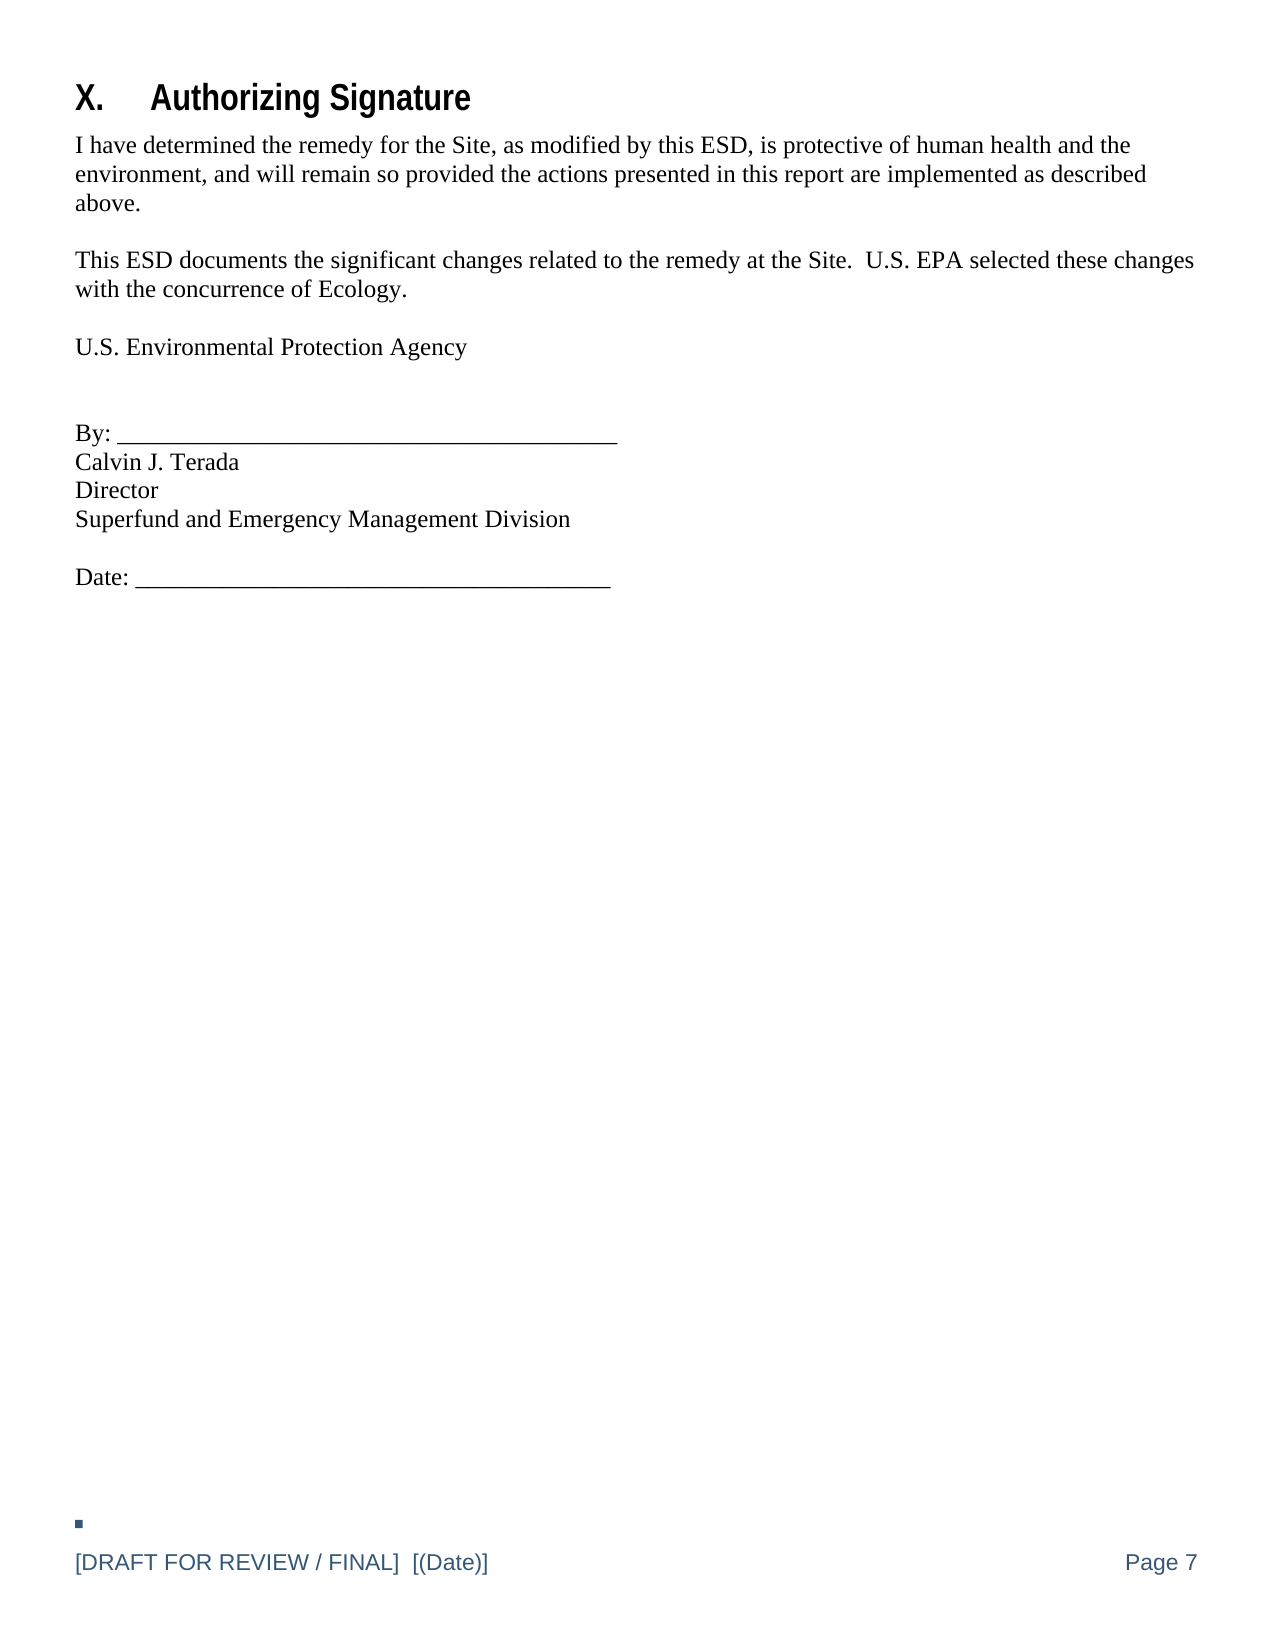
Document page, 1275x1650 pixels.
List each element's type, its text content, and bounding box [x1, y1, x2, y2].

text U.S. Environmental Protection Agency [75, 332, 1200, 361]
text By: ________________________________________ [75, 418, 1200, 447]
text Director [75, 476, 1200, 504]
text This ESD documents the significant changes related to the remedy at the Site. U.S. EPA selected these changes with the concurrence of Ecology. [75, 246, 1200, 303]
text Superfund and Emergency Management Division [75, 504, 1200, 533]
subtitle X. Authorizing Signature [75, 75, 1200, 118]
text Calvin J. Terada [75, 447, 1200, 476]
text Date: ______________________________________ [75, 562, 1200, 591]
text I have determined the remedy for the Site, as modified by this ESD, is protective of human health and the environment, and will remain so provided the actions presented in this report are implemented as described above. [75, 131, 1200, 217]
